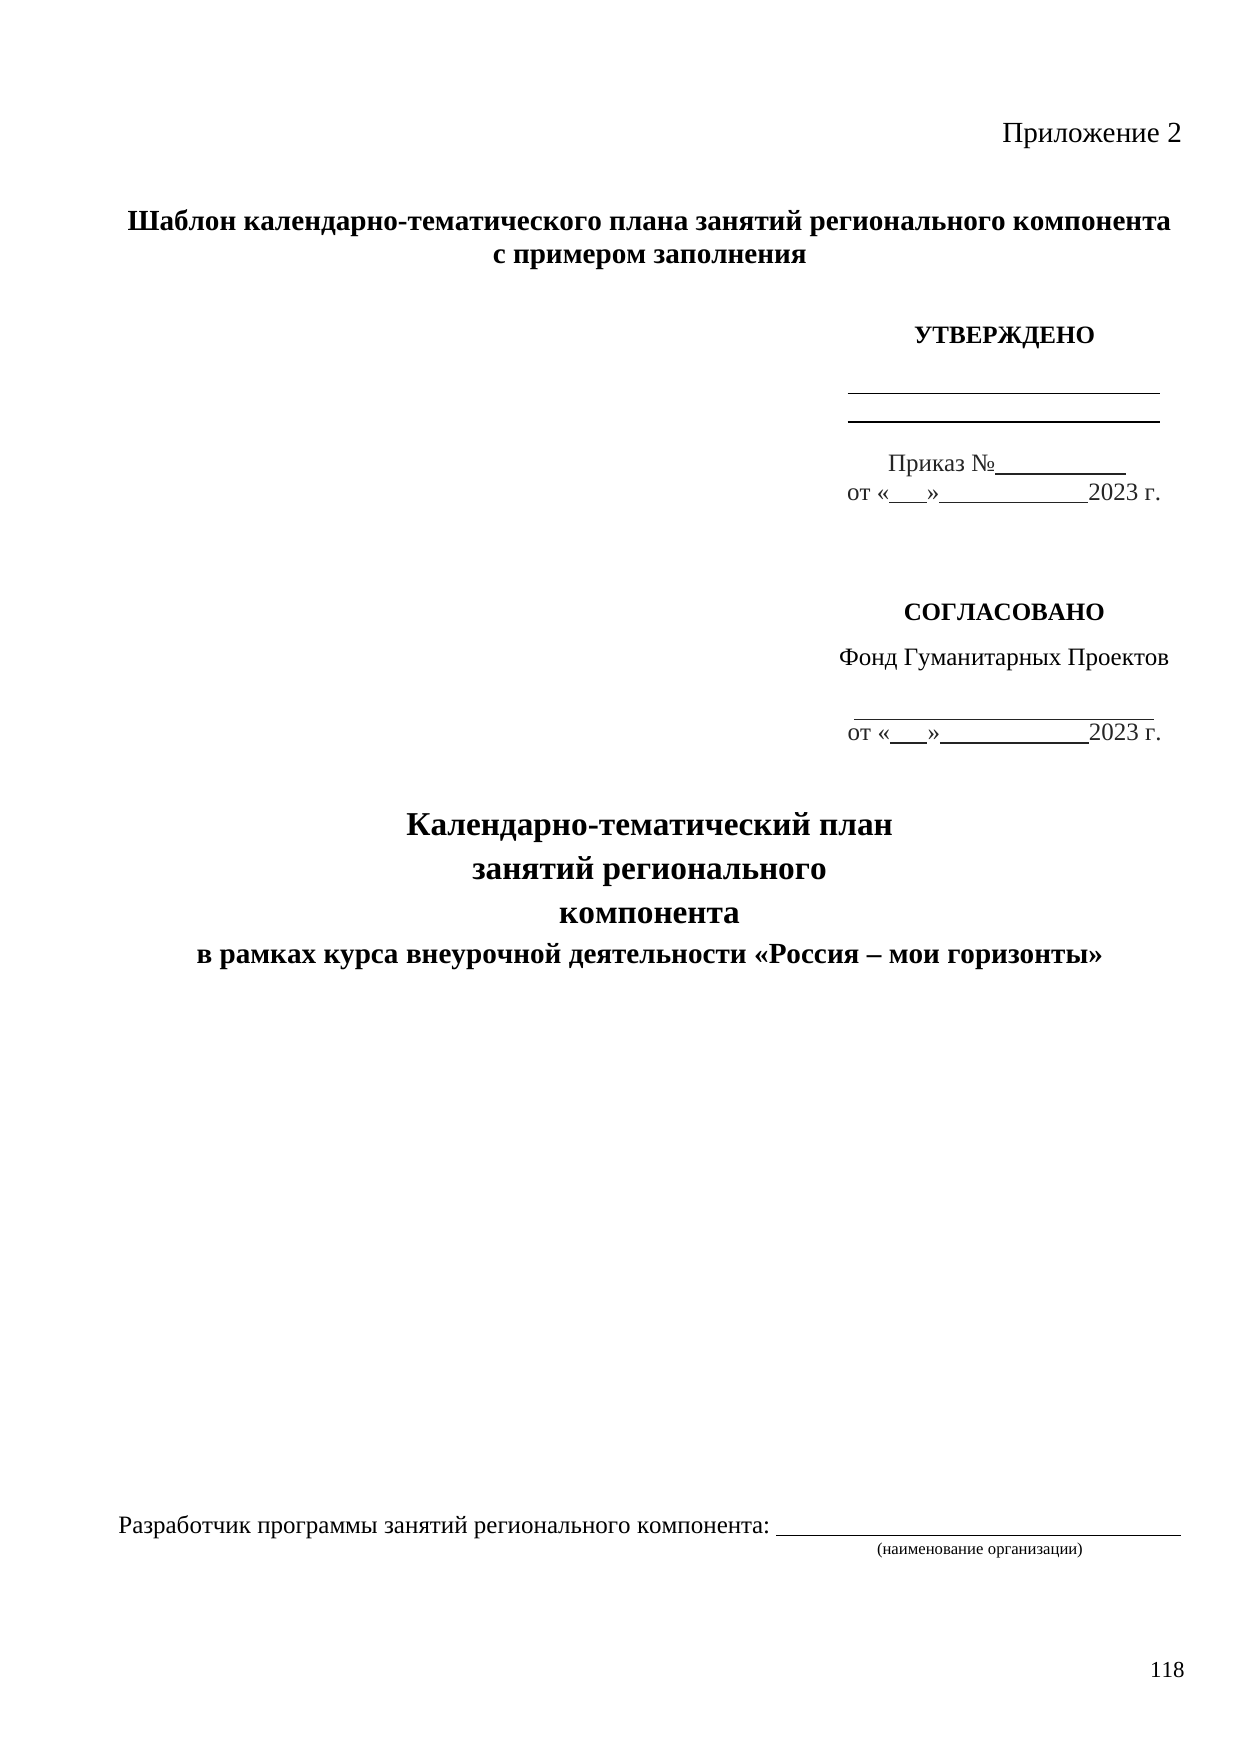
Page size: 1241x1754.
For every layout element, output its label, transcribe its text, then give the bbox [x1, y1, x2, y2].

text от « » 2023 г. [106, 715, 1161, 746]
text Разработчик программы занятий регионального компонента: [107, 1510, 1192, 1538]
text в рамках курса внеурочной деятельности «Россия – мои горизонты» [123, 936, 1176, 970]
text УТВЕРЖДЕНО [106, 320, 1095, 348]
text СОГЛАСОВАНО [821, 597, 1187, 626]
text (наименование организации) [106, 1539, 1083, 1558]
text от « » 2023 г. [815, 477, 1192, 506]
text Шаблон календарно-тематического плана занятий регионального компонента с примером заполнения [127, 203, 1173, 270]
text Фонд Гуманитарных Проектов [821, 642, 1187, 671]
text Приказ № [821, 448, 1192, 477]
text Приложение 2 [106, 115, 1182, 149]
text Календарно-тематический план занятий регионального компонента [378, 804, 921, 931]
